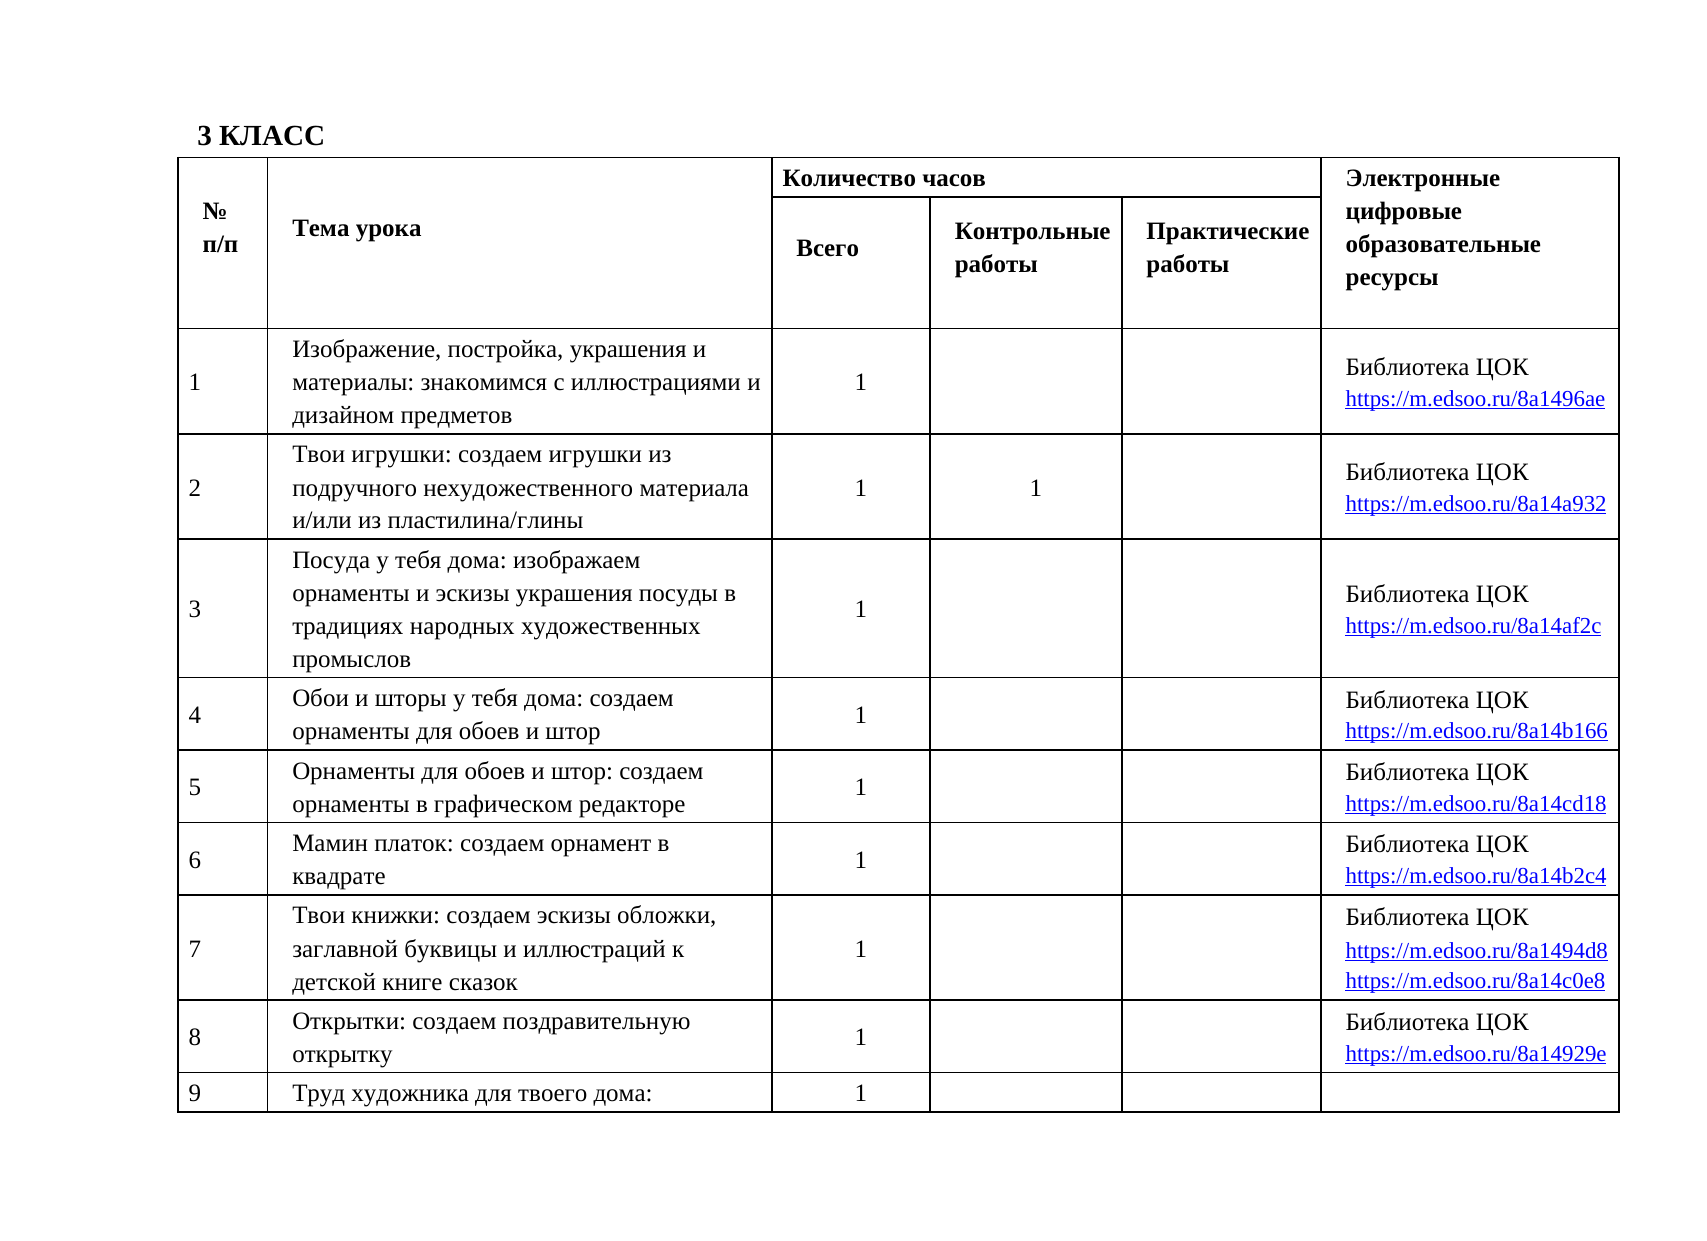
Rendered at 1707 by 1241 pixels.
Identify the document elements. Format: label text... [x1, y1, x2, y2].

table_cell 6 [179, 823, 267, 894]
table_cell [931, 1001, 1121, 1072]
table_cell Обои и шторы у тебя дома: создаем орнаменты для обоев и штор [268, 678, 771, 749]
table_cell [931, 1073, 1121, 1111]
table_cell Библиотека ЦОК https://m.edsoo.ru/8a14b2c4 [1322, 823, 1618, 894]
table_cell Практические работы [1123, 198, 1320, 327]
table_cell 1 [773, 678, 929, 749]
table_cell [931, 751, 1121, 821]
table_cell Библиотека ЦОК https://m.edsoo.ru/8a14af2c [1322, 540, 1618, 677]
table_cell 3 [179, 540, 267, 677]
table_cell Посуда у тебя дома: изображаем орнаменты и эскизы украшения посуды в традициях народных художественных промыслов [268, 540, 771, 677]
table_cell [931, 896, 1121, 999]
table_cell Библиотека ЦОК https://m.edsoo.ru/8a14b166 [1322, 678, 1618, 749]
table_cell [931, 329, 1121, 433]
table_cell 1 [773, 435, 929, 538]
table_cell [1123, 823, 1320, 894]
table_cell [1322, 1073, 1618, 1111]
table_cell 8 [179, 1001, 267, 1072]
table_cell Твои игрушки: создаем игрушки из подручного нехудожественного материала и/или из пластилина/глины [268, 435, 771, 538]
table_cell Библиотека ЦОК https://m.edsoo.ru/8a14cd18 [1322, 751, 1618, 821]
table_cell 1 [773, 896, 929, 999]
table_header № п/п [179, 158, 267, 327]
table_cell 4 [179, 678, 267, 749]
table_cell Орнаменты для обоев и штор: создаем орнаменты в графическом редакторе [268, 751, 771, 821]
table_cell Изображение, постройка, украшения и материалы: знакомимся с иллюстрациями и дизайном предметов [268, 329, 771, 433]
table_cell [1123, 896, 1320, 999]
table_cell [268, 1073, 771, 1111]
table_cell Библиотека ЦОК https://m.edsoo.ru/8a1494d8 https://m.edsoo.ru/8a14c0e8 [1322, 896, 1618, 999]
table_cell 2 [179, 435, 267, 538]
table_cell Библиотека ЦОК https://m.edsoo.ru/8a14a932 [1322, 435, 1618, 538]
table_cell 9 [179, 1073, 267, 1111]
table_cell 1 [773, 823, 929, 894]
table_cell [1123, 435, 1320, 538]
table_cell Открытки: создаем поздравительную открытку [268, 1001, 771, 1072]
table_cell [1123, 751, 1320, 821]
table_cell 1 [773, 1073, 929, 1111]
table_cell 1 [773, 751, 929, 821]
table_cell Мамин платок: создаем орнамент в квадрате [268, 823, 771, 894]
table_cell [1123, 1001, 1320, 1072]
table_cell [1123, 329, 1320, 433]
table_cell 1 [931, 435, 1121, 538]
table_cell [931, 678, 1121, 749]
table_cell [931, 540, 1121, 677]
table_cell [1123, 1073, 1320, 1111]
table_cell Библиотека ЦОК https://m.edsoo.ru/8a1496ae [1322, 329, 1618, 433]
table_cell Контрольные работы [931, 198, 1121, 327]
table_cell 1 [773, 329, 929, 433]
table_cell Твои книжки: создаем эскизы обложки, заглавной буквицы и иллюстраций к детской книге сказок [268, 896, 771, 999]
table_cell [931, 823, 1121, 894]
table_cell 1 [179, 329, 267, 433]
table_header Электронные цифровые образовательные ресурсы [1322, 158, 1618, 327]
table_cell 1 [773, 1001, 929, 1072]
table_cell [1123, 678, 1320, 749]
table_header Тема урока [268, 158, 771, 327]
text 3 КЛАСС [190, 118, 1618, 152]
table_header Количество часов [773, 158, 1320, 196]
table_cell [1123, 540, 1320, 677]
table_cell Всего [773, 198, 929, 327]
table_cell 1 [773, 540, 929, 677]
table_cell 5 [179, 751, 267, 821]
table_cell Библиотека ЦОК https://m.edsoo.ru/8a14929e [1322, 1001, 1618, 1072]
table_cell 7 [179, 896, 267, 999]
